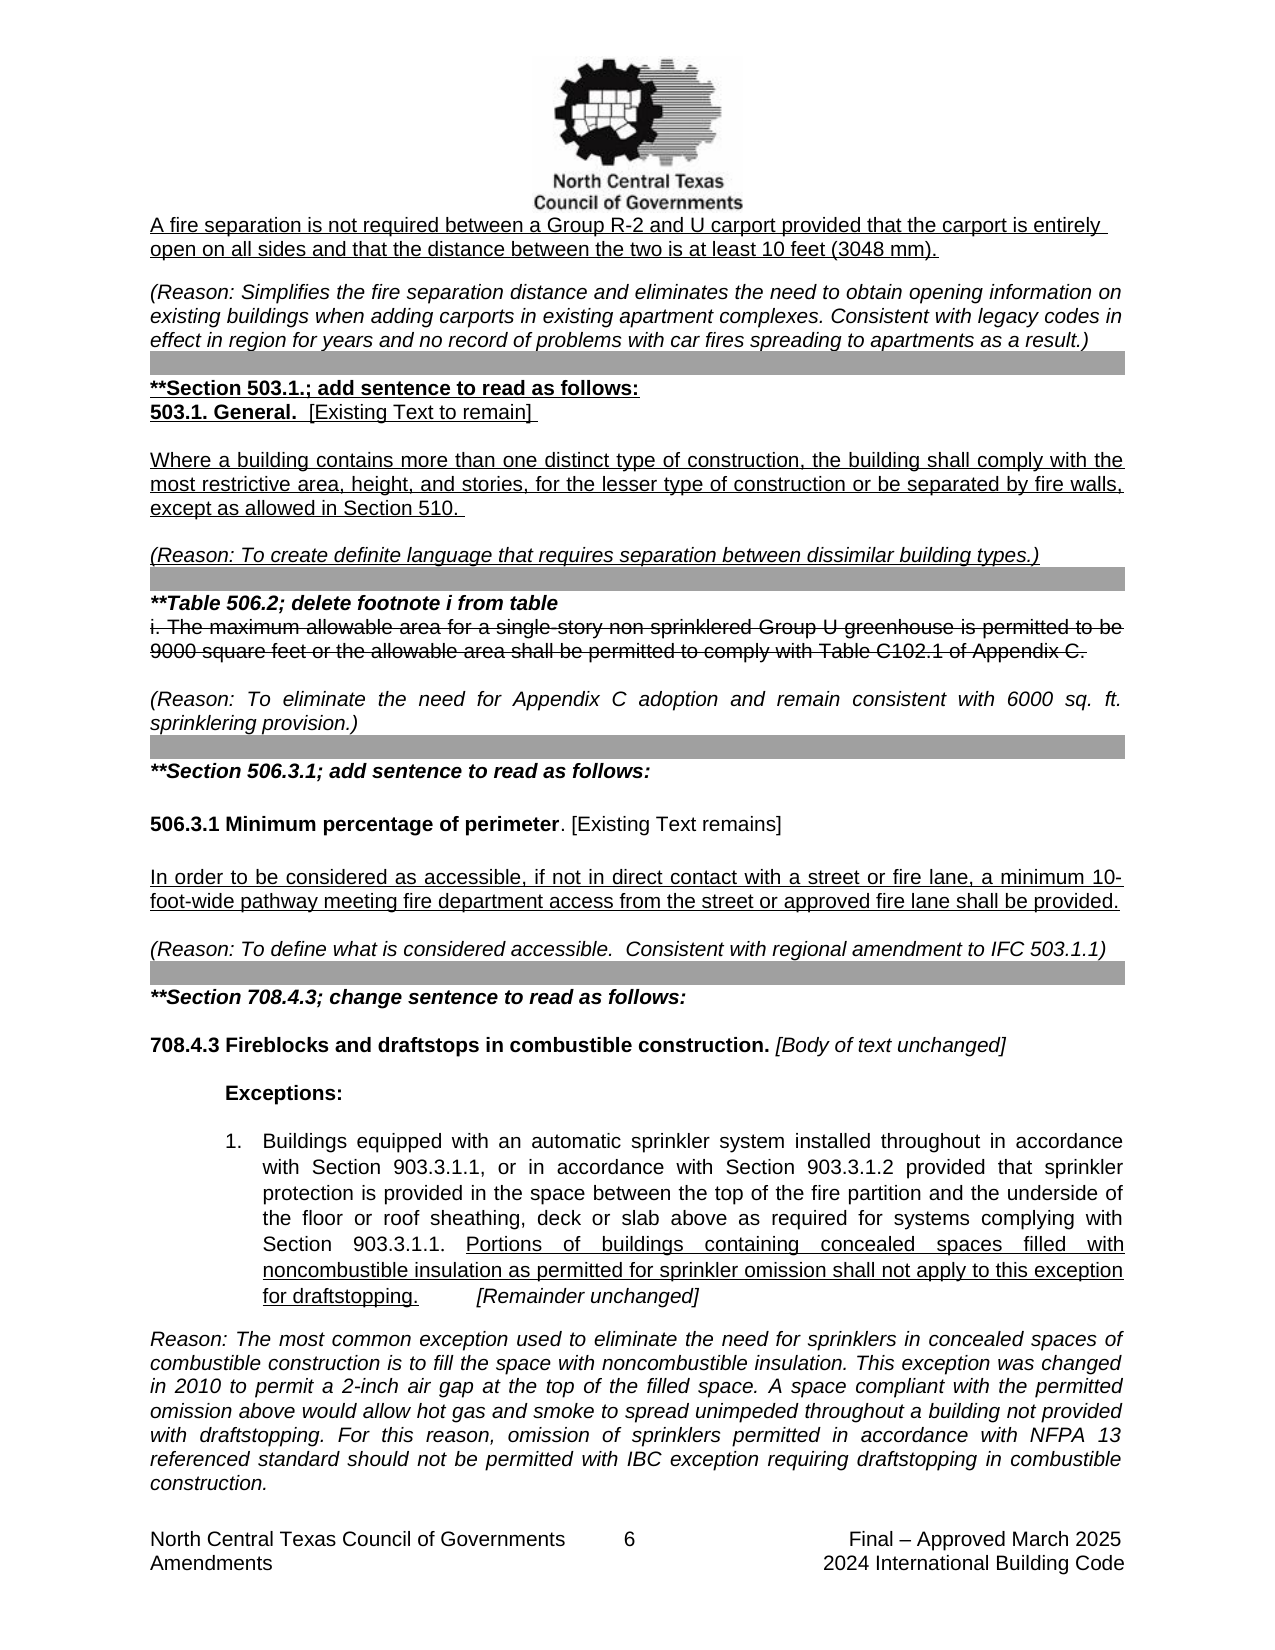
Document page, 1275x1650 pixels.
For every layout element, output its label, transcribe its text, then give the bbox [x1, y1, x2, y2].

text (Reason: To define what is considered accessible. Consistent with regional amendment to IFC 503.1.1) [150, 937, 1125, 961]
text Where a building contains more than one distinct type of construction, the building shall comply with the most restrictive area, height, and stories, for the lesser type of construction or be separated by fire walls, except as allowed in Section 510. [150, 447, 1125, 468]
text 708.4.3 Fireblocks and draftstops in combustible construction. [Body of text unchanged] [150, 1033, 1125, 1057]
text Exceptions: [225, 1081, 1125, 1105]
text A fire separation is not required between a Group R-2 and U carport provided that the carport is entirely open on all sides and that the distance between the two is at least 10 feet (3048 mm). [150, 212, 1125, 260]
text Reason: The most common exception used to eliminate the need for sprinklers in concealed spaces of combustible construction is to fill the space with noncombustible insulation. This exception was changed in 2010 to permit a 2-inch air gap at the top of the filled space. A space compliant with the permitted omission above would allow hot gas and smoke to spread unimpeded throughout a building not provided with draftstopping. For this reason, omission of sprinklers permitted in accordance with NFPA 13 referenced standard should not be permitted with IBC exception requiring draftstopping in combustible construction. [150, 1326, 1125, 1494]
text Where a building contains more than one distinct type of construction, the building shall comply with the most restrictive area, height, and stories, for the lesser type of construction or be separated by fire walls, except as allowed in Section 510. [150, 469, 1125, 519]
list Buildings equipped with an automatic sprinkler system installed throughout in accordance with Section 903.3.1.1, or in accordance with Section 903.3.1.2 provided that sprinkler protection is provided in the space between the top of the fire partition and the underside of the floor or roof sheathing, deck or slab above as required for systems complying with Section 903.3.1.1. Portions of buildings containing concealed spaces filled with noncombustible insulation as permitted for sprinkler omission shall not apply to this exception for draftstopping. [Remainder unchanged] [225, 1129, 1125, 1308]
text (Reason: To eliminate the need for Appendix C adoption and remain consistent with 6000 sq. ft. sprinklering provision.) [150, 687, 1125, 735]
text **Section 503.1.; add sentence to read as follows: [150, 376, 1125, 399]
text (Reason: Simplifies the fire separation distance and eliminates the need to obtain opening information on existing buildings when adding carports in existing apartment complexes. Consistent with legacy codes in effect in region for years and no record of problems with car fires spreading to apartments as a result.) [150, 279, 1125, 351]
text In order to be considered as accessible, if not in direct contact with a street or fire lane, a minimum 10-foot-wide pathway meeting fire department access from the street or approved fire lane shall be provided. [150, 865, 1125, 913]
text **Section 708.4.3; change sentence to read as follows: [150, 985, 1125, 1009]
text **Section 506.3.1; add sentence to read as follows: [150, 759, 1125, 783]
picture [532, 56, 743, 213]
text i. The maximum allowable area for a single-story non sprinklered Group U greenhouse is permitted to be 9000 square feet or the allowable area shall be permitted to comply with Table C102.1 of Appendix C. [150, 615, 1125, 663]
text 503.1. General. [Existing Text to remain] [150, 399, 1125, 423]
text (Reason: To create definite language that requires separation between dissimilar building types.) [150, 543, 1125, 567]
text 506.3.1 Minimum percentage of perimeter. [Existing Text remains] [150, 812, 1125, 836]
text **Table 506.2; delete footnote i from table [150, 591, 1125, 615]
